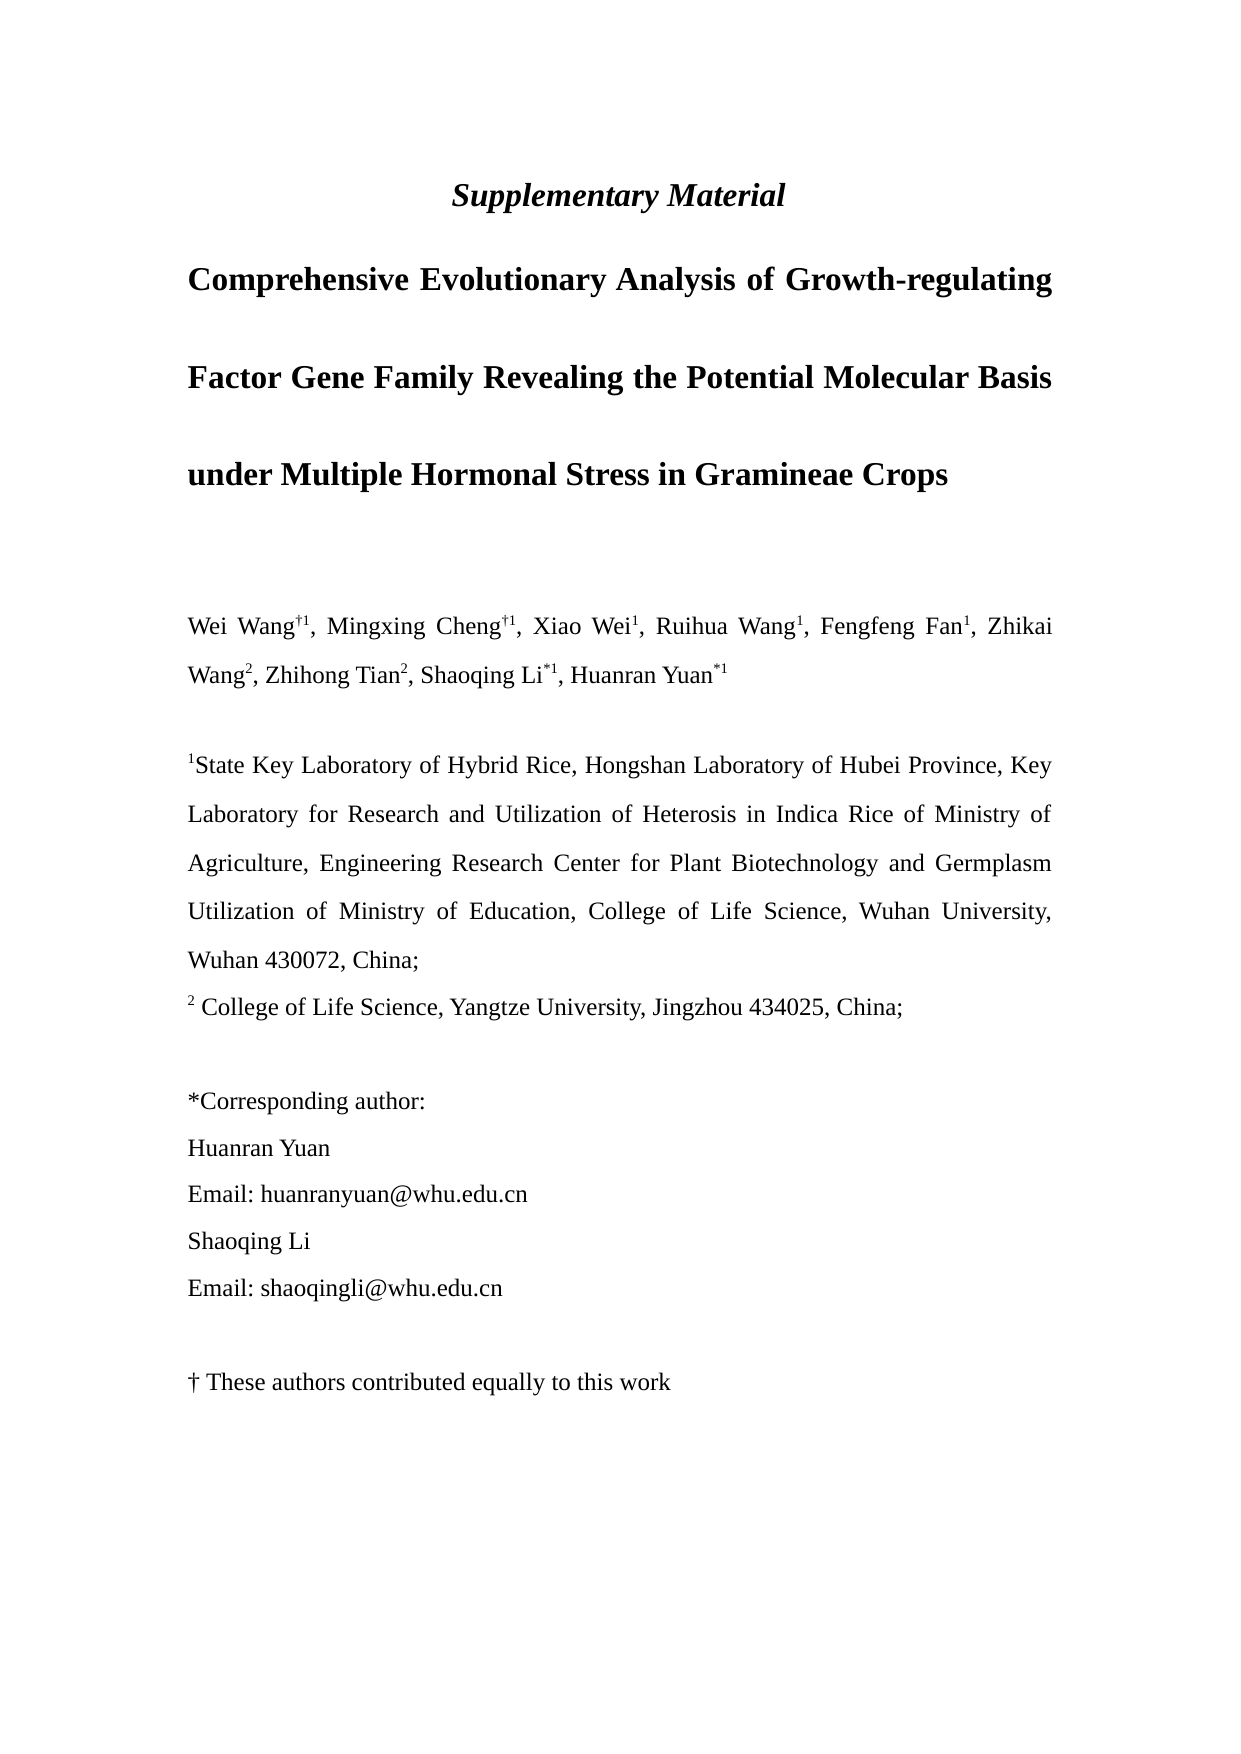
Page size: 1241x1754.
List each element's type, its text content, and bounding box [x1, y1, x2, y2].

text Supplementary Material [187, 162, 1053, 227]
text Comprehensive Evolutionary Analysis of Growth-regulating Factor Gene Family Revealing the Potential Molecular Basis under Multiple Hormonal Stress in Gramineae Crops [187, 246, 1053, 506]
text Huanran Yuan [187, 1131, 1053, 1163]
text Wei Wang†1, Mingxing Cheng†1, Xiao Wei1, Ruihua Wang1, Fengfeng Fan1, Zhikai Wang2, Zhihong Tian2, Shaoqing Li*1, Huanran Yuan*1 [187, 609, 1053, 691]
text Email: shaoqingli@whu.edu.cn [187, 1271, 1053, 1304]
text † These authors contributed equally to this work [187, 1365, 1053, 1398]
text *Corresponding author: [187, 1084, 1053, 1116]
text Email: huanranyuan@whu.edu.cn [187, 1178, 1053, 1210]
text 2 College of Life Science, Yangtze University, Jingzhou 434025, China; [187, 990, 1053, 1023]
text Shaoqing Li [187, 1224, 1053, 1257]
text 1State Key Laboratory of Hybrid Rice, Hongshan Laboratory of Hubei Province, Key Laboratory for Research and Utilization of Heterosis in Indica Rice of Ministry of Agriculture, Engineering Research Center for Plant Biotechnology and Germplasm Utilization of Ministry of Education, College of Life Science, Wuhan University, Wuhan 430072, China; [187, 748, 1053, 976]
